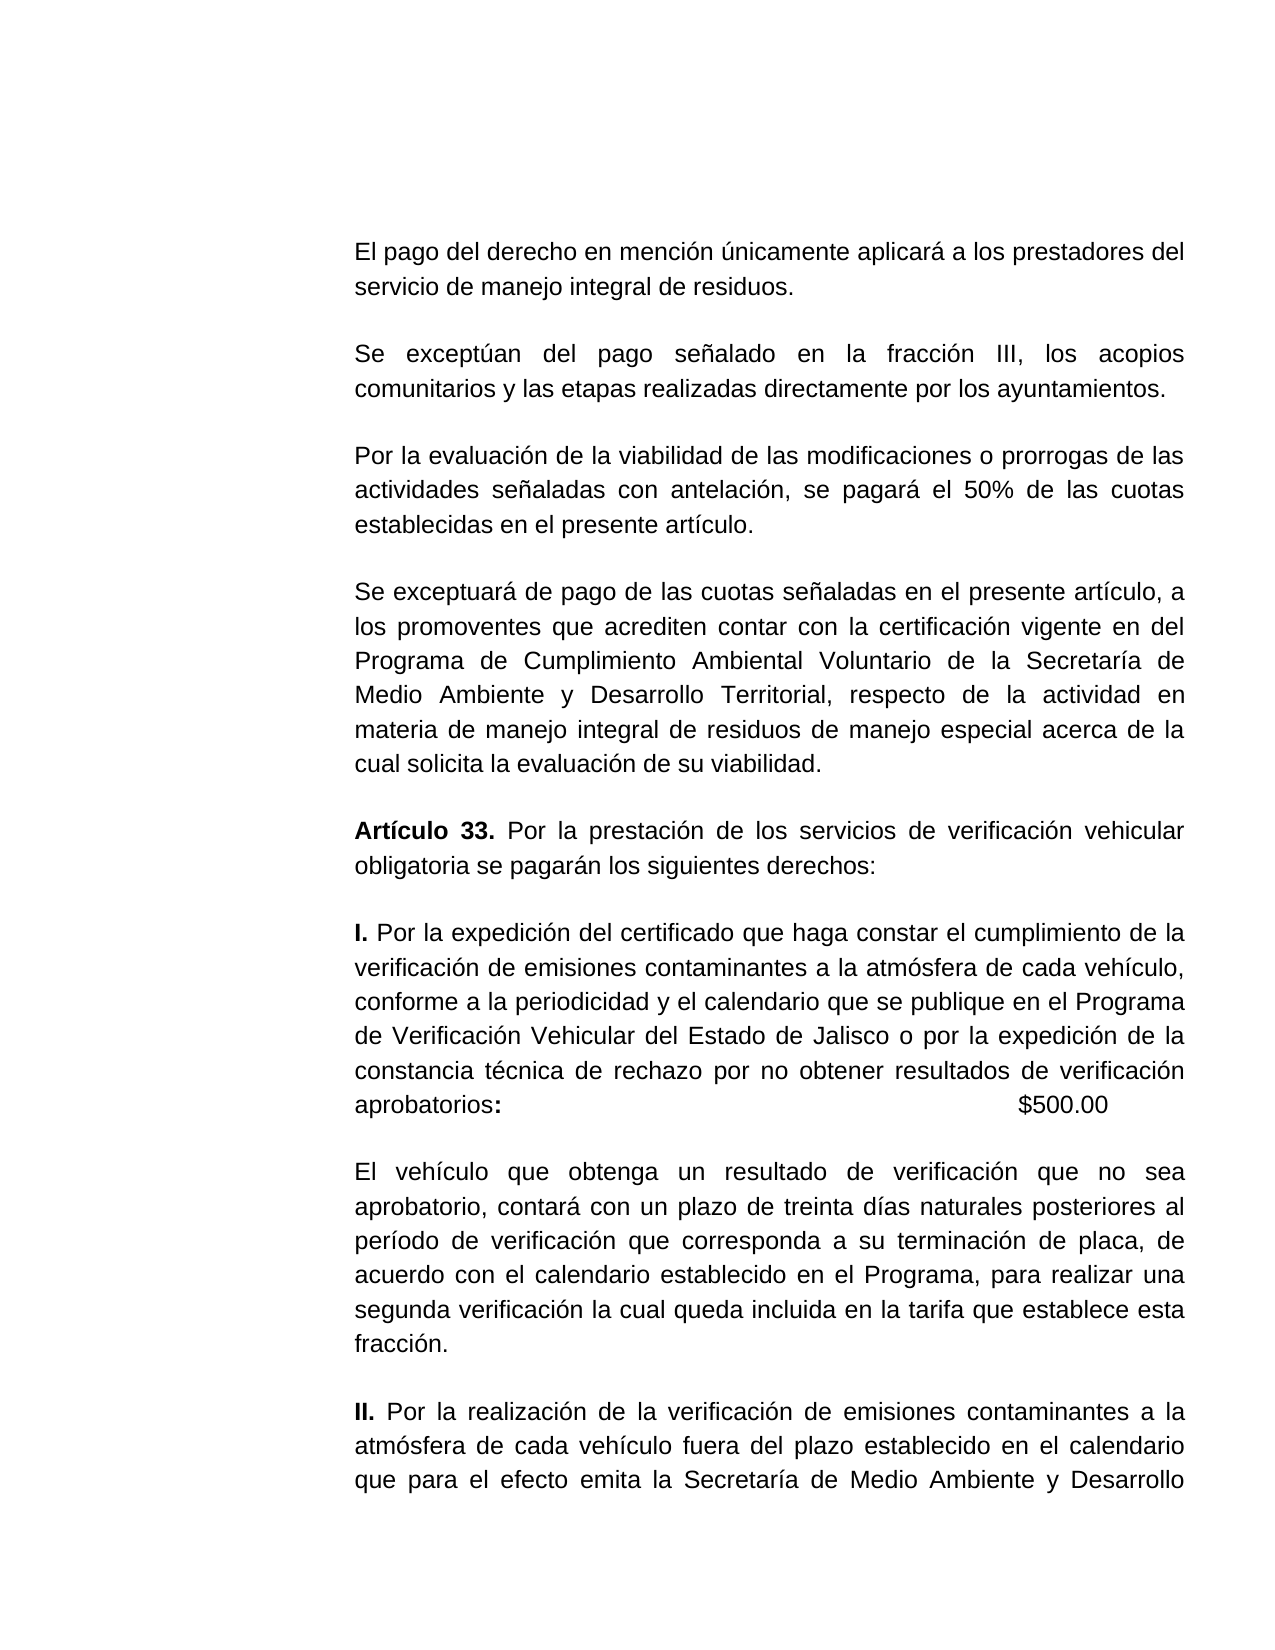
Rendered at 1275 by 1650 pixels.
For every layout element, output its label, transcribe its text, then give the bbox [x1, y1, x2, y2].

text Se exceptúan del pago señalado en la fracción III, los acopios comunitarios y las etapas realizadas directamente por los ayuntamientos. [354, 338, 1186, 402]
text Por la evaluación de la viabilidad de las modificaciones o prorrogas de las actividades señaladas con antelación, se pagará el 50% de las cuotas establecidas en el presente artículo. [354, 440, 1186, 538]
text El vehículo que obtenga un resultado de verificación que no sea aprobatorio, contará con un plazo de treinta días naturales posteriores al período de verificación que corresponda a su terminación de placa, de acuerdo con el calendario establecido en el Programa, para realizar una segunda verificación la cual queda incluida en la tarifa que establece esta fracción. [354, 1156, 1186, 1358]
text El pago del derecho en mención únicamente aplicará a los prestadores del servicio de manejo integral de residuos. [354, 236, 1186, 301]
text Se exceptuará de pago de las cuotas señaladas en el presente artículo, a los promoventes que acrediten contar con la certificación vigente en del Programa de Cumplimiento Ambiental Voluntario de la Secretaría de Medio Ambiente y Desarrollo Territorial, respecto de la actividad en materia de manejo integral de residuos de manejo especial acerca de la cual solicita la evaluación de su viabilidad. [354, 576, 1186, 778]
text I. Por la expedición del certificado que haga constar el cumplimiento de la verificación de emisiones contaminantes a la atmósfera de cada vehículo, conforme a la periodicidad y el calendario que se publique en el Programa de Verificación Vehicular del Estado de Jalisco o por la expedición de la constancia técnica de rechazo por no obtener resultados de verificación aprobatorios: $500.00 [354, 917, 1186, 1119]
text Artículo 33. Por la prestación de los servicios de verificación vehicular obligatoria se pagarán los siguientes derechos: [354, 815, 1186, 879]
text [354, 1396, 1186, 1494]
